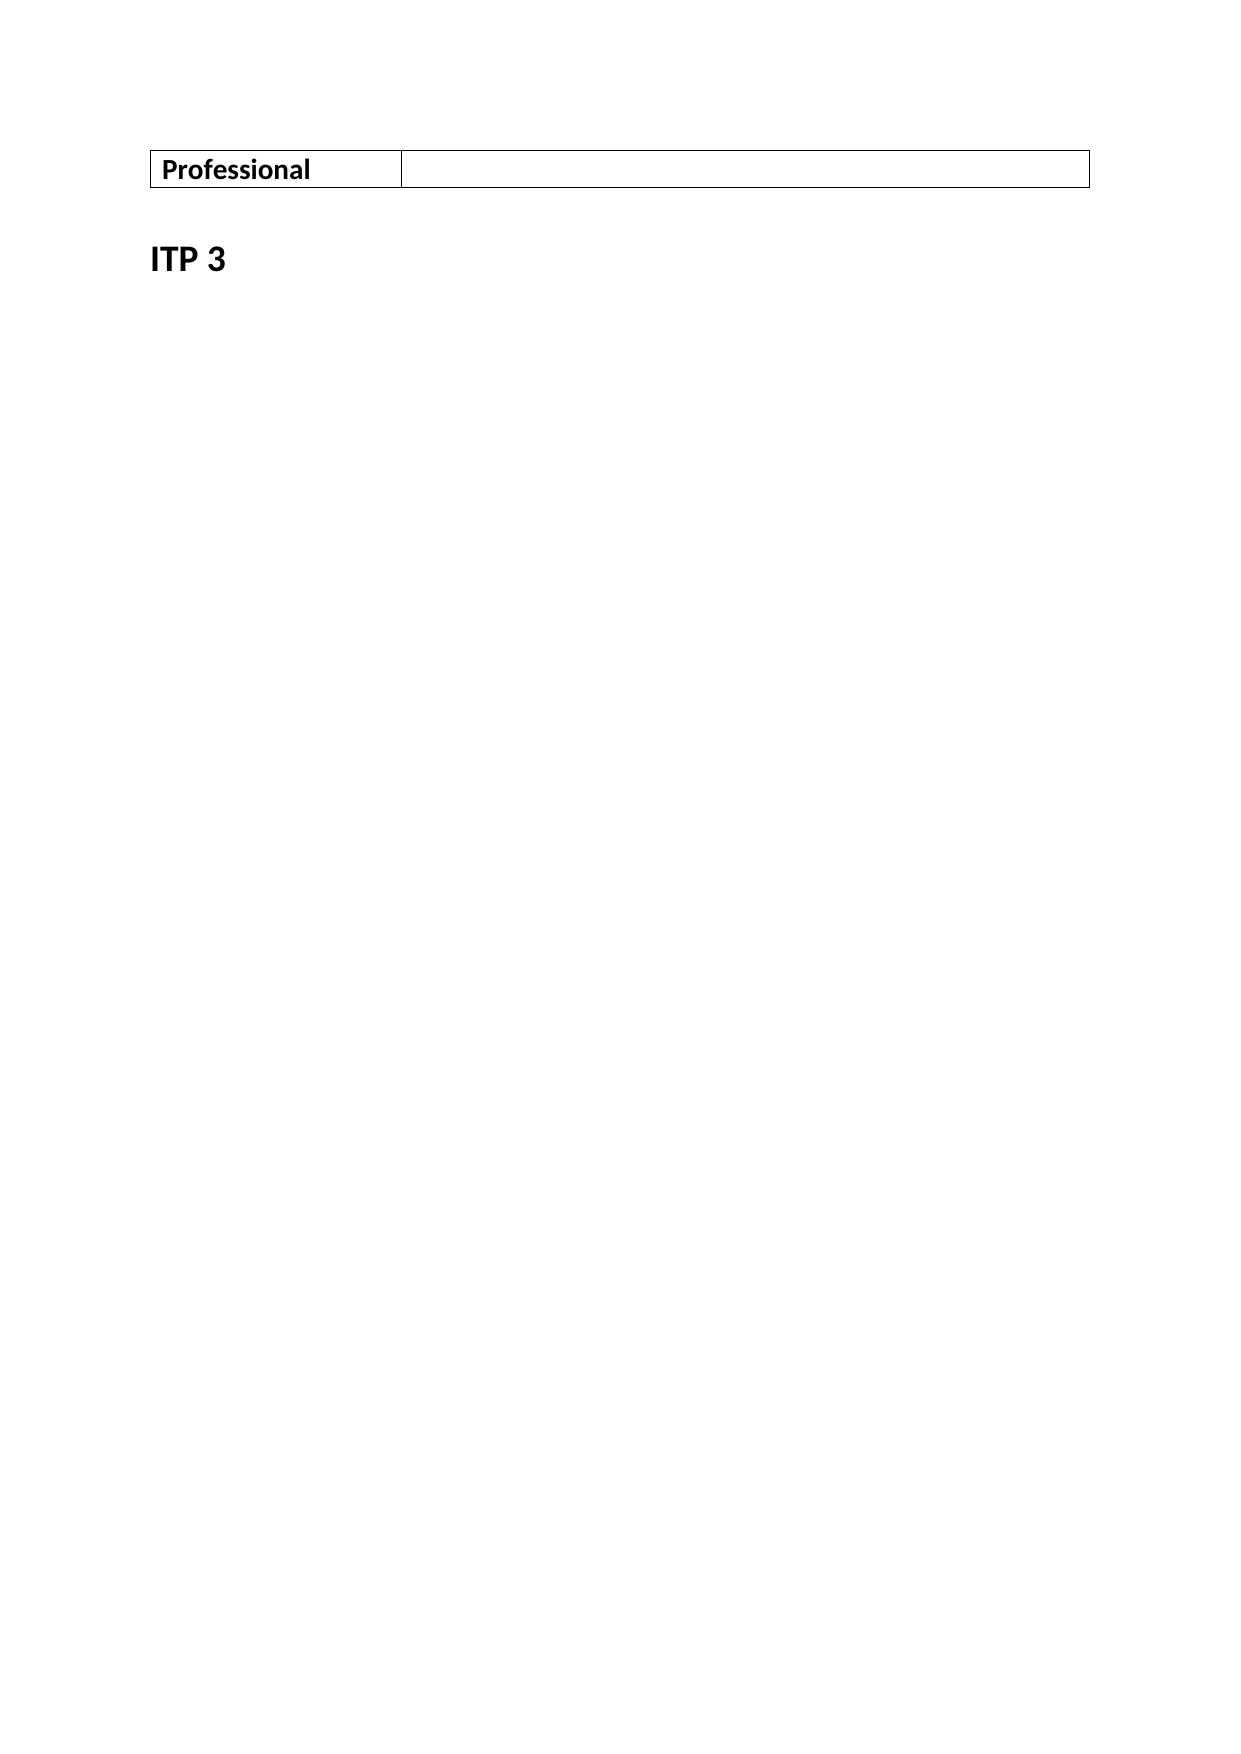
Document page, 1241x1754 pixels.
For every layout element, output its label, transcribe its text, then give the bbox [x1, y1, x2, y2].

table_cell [151, 151, 401, 187]
text ITP 3 [150, 234, 1090, 280]
table_cell [402, 151, 1089, 187]
